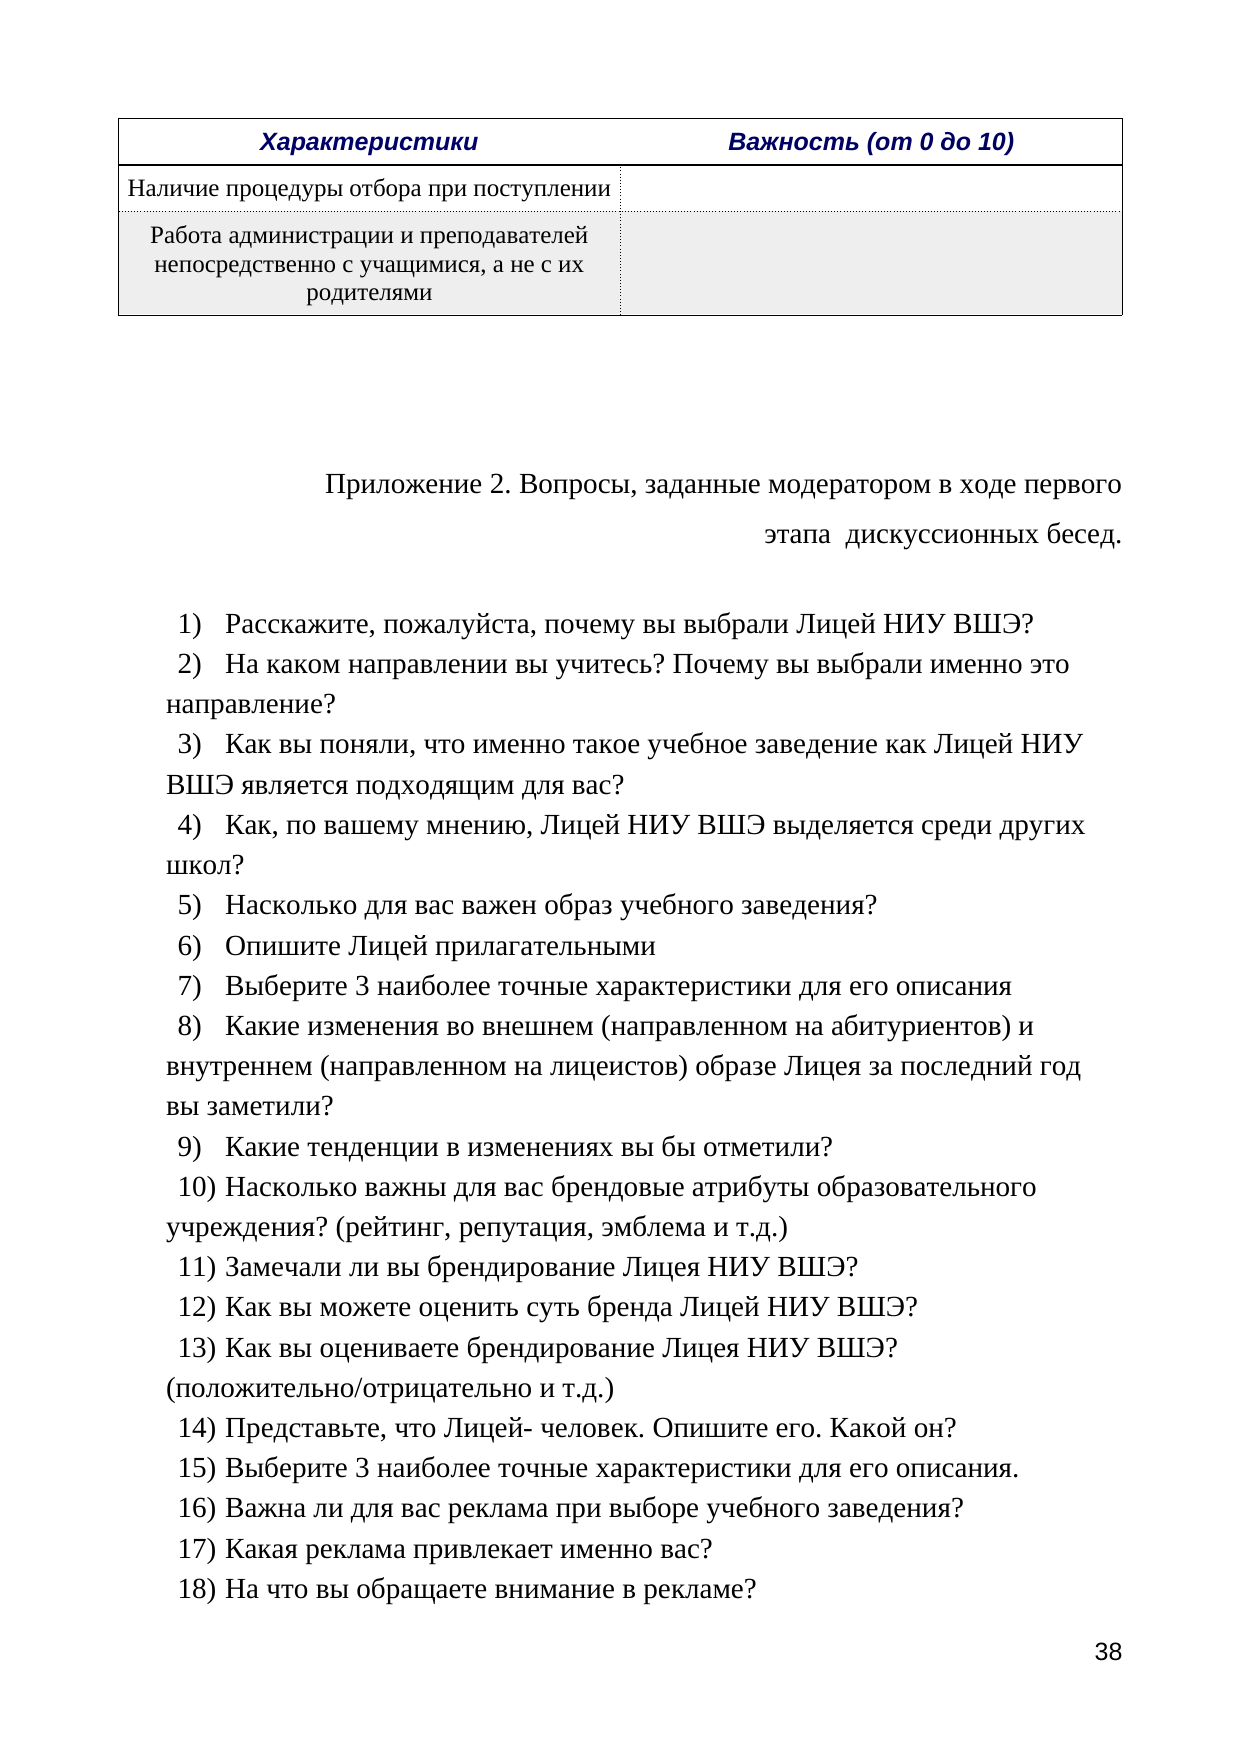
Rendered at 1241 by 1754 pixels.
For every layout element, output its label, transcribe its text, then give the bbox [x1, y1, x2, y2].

list На что вы обращаете внимание в рекламе? [166, 1571, 1122, 1604]
list Какие изменения во внешнем (направленном на абитуриентов) и внутреннем (направленном на лицеистов) образе Лицея за последний год вы заметили? [166, 1008, 1122, 1122]
list Как, по вашему мнению, Лицей НИУ ВШЭ выделяется среди других школ? [166, 807, 1122, 881]
list Какая реклама привлекает именно вас? [166, 1531, 1122, 1564]
table_header Важность (от 0 до 10) [620, 119, 1122, 164]
list Насколько важны для вас брендовые атрибуты образовательного учреждения? (рейтинг, репутация, эмблема и т.д.) [166, 1169, 1122, 1243]
table_header Характеристики [119, 119, 620, 164]
table_cell Работа администрации и преподавателей непосредственно с учащимися, а не с их родителями [119, 211, 620, 314]
list Важна ли для вас реклама при выборе учебного заведения? [166, 1491, 1122, 1524]
list Как вы можете оценить суть бренда Лицей НИУ ВШЭ? [166, 1289, 1122, 1323]
list Насколько для вас важен образ учебного заведения? [166, 887, 1122, 921]
list Как вы оцениваете брендирование Лицея НИУ ВШЭ? (положительно/отрицательно и т.д.) [166, 1330, 1122, 1403]
list Выберите 3 наиболее точные характеристики для его описания [166, 968, 1122, 1001]
table_cell [620, 211, 1122, 314]
list Выберите 3 наиболее точные характеристики для его описания. [166, 1450, 1122, 1484]
table_cell [620, 166, 1122, 211]
list Замечали ли вы брендирование Лицея НИУ ВШЭ? [166, 1249, 1122, 1283]
list Представьте, что Лицей- человек. Опишите его. Какой он? [166, 1410, 1122, 1444]
list Как вы поняли, что именно такое учебное заведение как Лицей НИУ ВШЭ является подходящим для вас? [166, 727, 1122, 800]
text Приложение 2. Вопросы, заданные модератором в ходе первого этапа дискуссионных бесед. [213, 466, 1122, 550]
table_cell Наличие процедуры отбора при поступлении [119, 166, 620, 211]
list На каком направлении вы учитесь? Почему вы выбрали именно это направление? [166, 646, 1122, 720]
list Какие тенденции в изменениях вы бы отметили? [166, 1129, 1122, 1162]
list Расскажите, пожалуйста, почему вы выбрали Лицей НИУ ВШЭ? [166, 606, 1122, 639]
list Опишите Лицей прилагательными [166, 928, 1122, 961]
